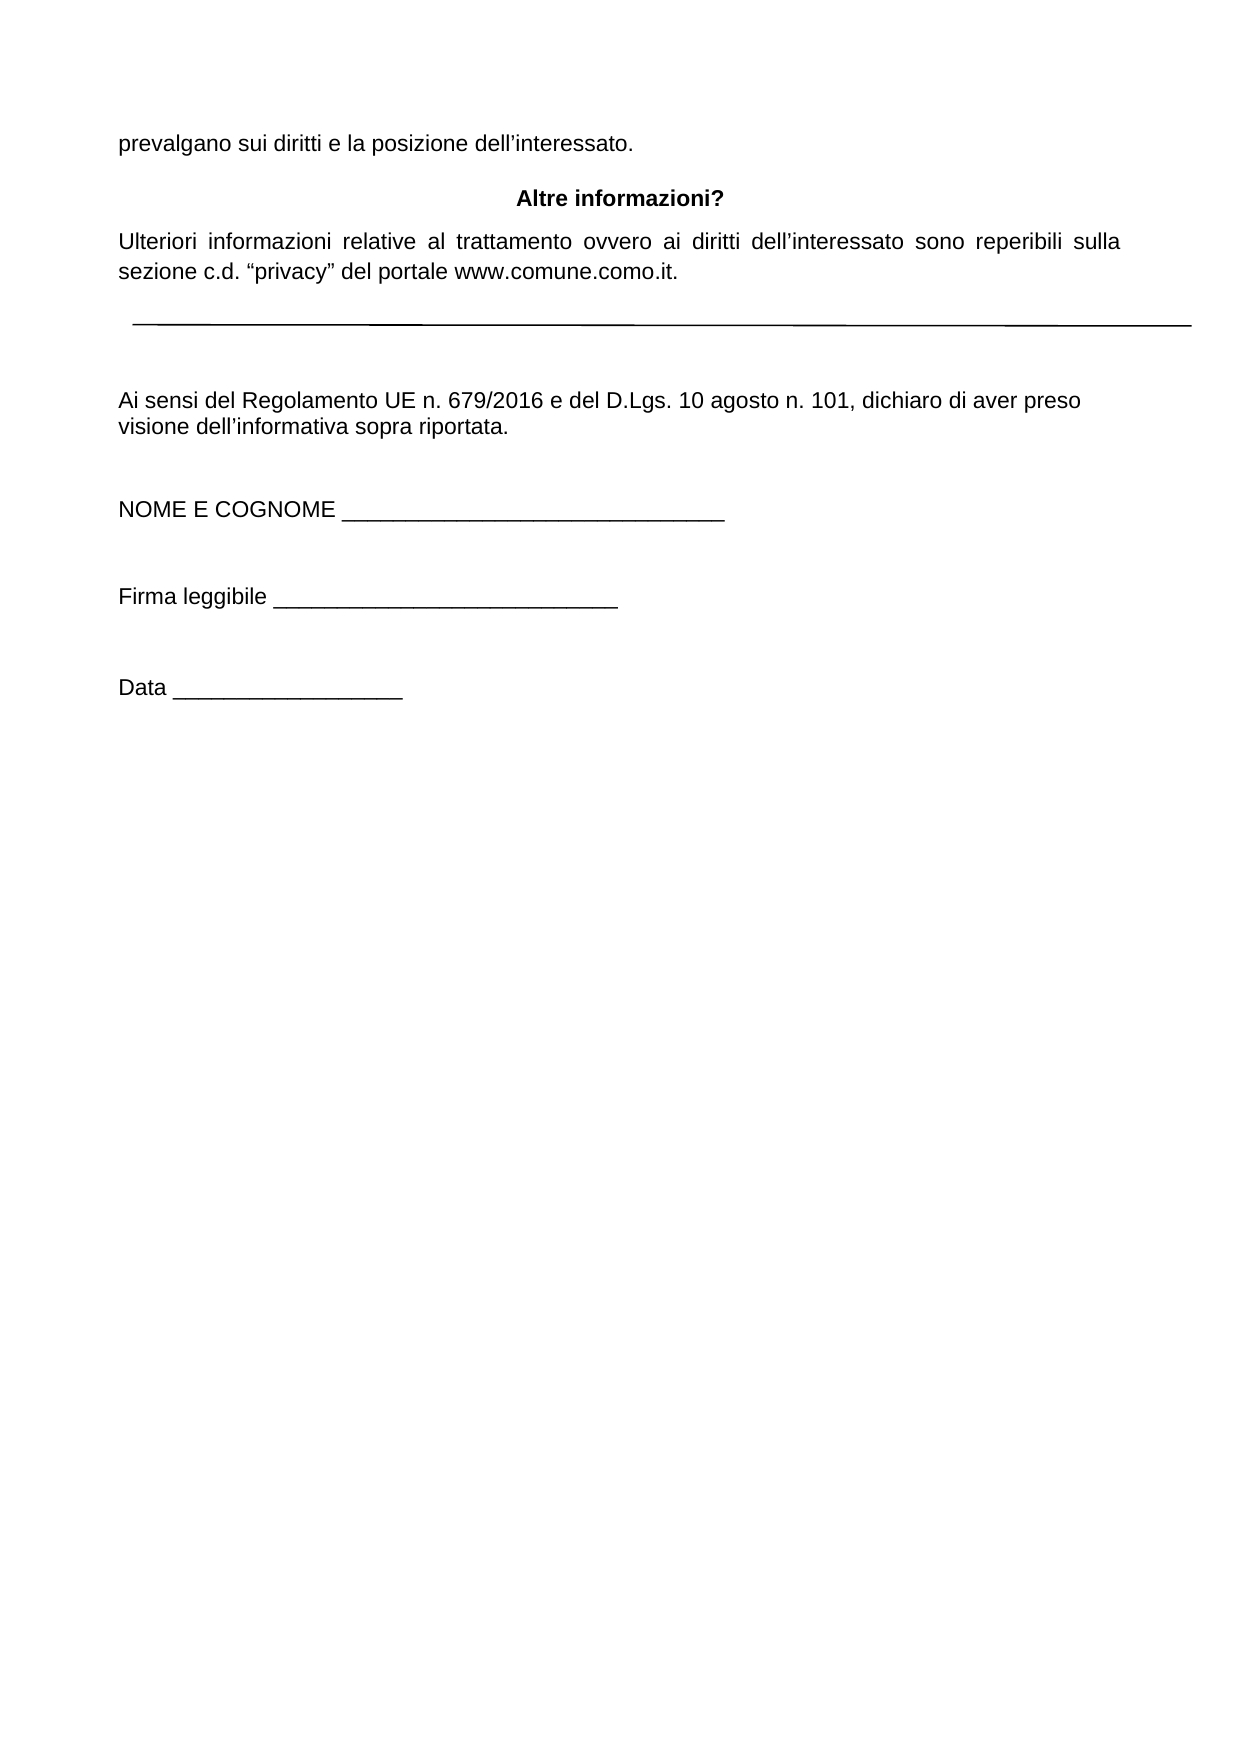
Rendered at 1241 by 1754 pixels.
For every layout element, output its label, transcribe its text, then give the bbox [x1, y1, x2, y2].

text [118, 130, 1122, 156]
text Altre informazioni? [118, 185, 1122, 211]
text Ulteriori informazioni relative al trattamento ovvero ai diritti dell’interessato sono reperibili sulla sezione c.d. “privacy” del portale www.comune.como.it. [118, 228, 1122, 284]
subtitle Firma leggibile ___________________________ [118, 583, 1122, 609]
subtitle Ai sensi del Regolamento UE n. 679/2016 e del D.Lgs. 10 agosto n. 101, dichiaro di aver preso visione dell’informativa sopra riportata. [118, 387, 1122, 439]
subtitle NOME E COGNOME ______________________________ [118, 496, 1122, 522]
subtitle Data __________________ [118, 674, 1122, 700]
